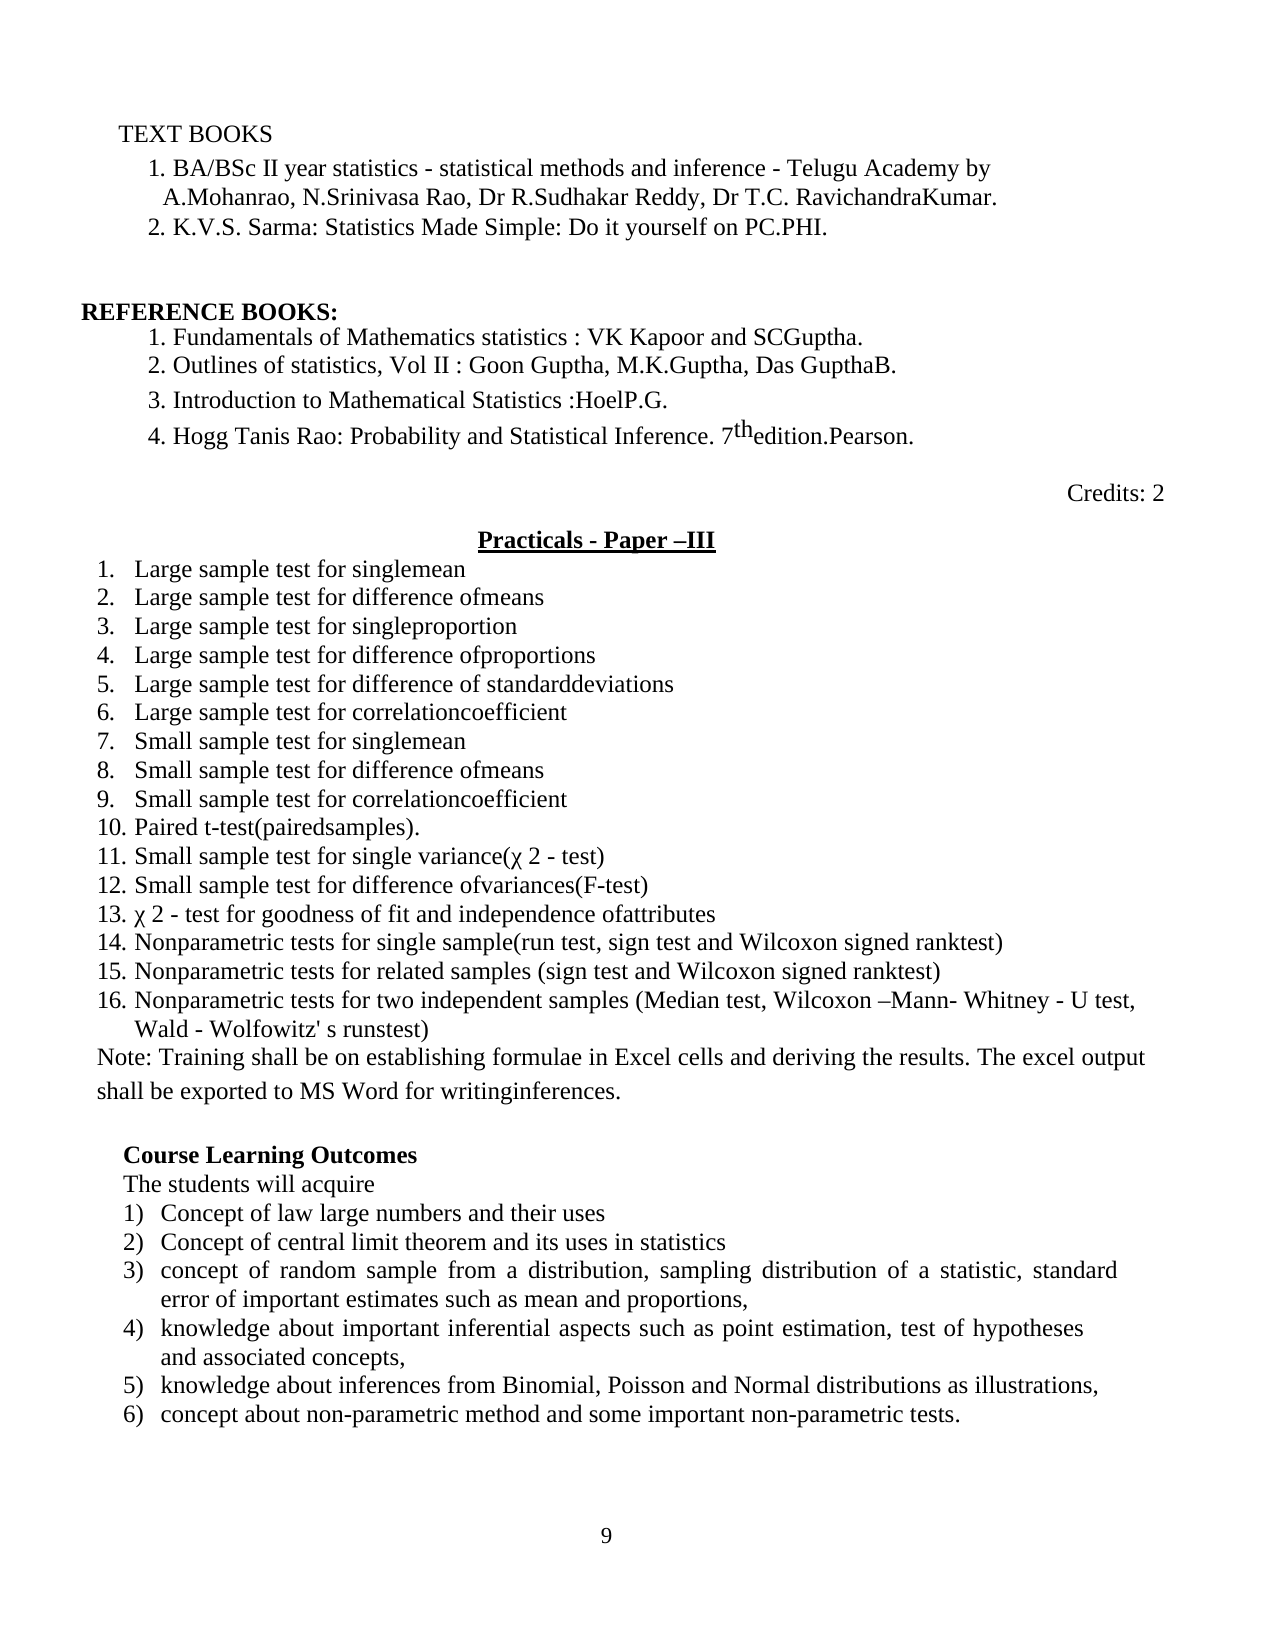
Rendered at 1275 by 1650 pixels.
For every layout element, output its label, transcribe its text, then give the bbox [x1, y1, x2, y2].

list Outlines of statistics, Vol II : Goon Guptha, M.K.Guptha, Das GupthaB. [148, 351, 1164, 379]
list Large sample test for difference ofmeans [97, 582, 1164, 611]
subtitle REFERENCE BOOKS: [48, 300, 371, 325]
list Paired t-test(pairedsamples). [97, 812, 1164, 841]
list Small sample test for singlemean [97, 726, 1164, 755]
list knowledge about important inferential aspects such as point estimation, test of hypotheses and associated concepts, [123, 1313, 1085, 1370]
list Fundamentals of Mathematics statistics : VK Kapoor and SCGuptha. [148, 325, 1164, 351]
list Small sample test for single variance(χ 2 - test) [97, 841, 1164, 870]
list Concept of law large numbers and their uses [123, 1198, 1164, 1227]
list K.V.S. Sarma: Statistics Made Simple: Do it yourself on PC.PHI. [148, 212, 1164, 241]
list Introduction to Mathematical Statistics :HoelP.G. [148, 386, 1164, 415]
list Nonparametric tests for two independent samples (Median test, Wilcoxon –Mann- Whitney - U test, Wald - Wolfowitz' s runstest) [97, 985, 1152, 1042]
list Small sample test for difference ofmeans [97, 755, 1164, 784]
list concept about non-parametric method and some important non-parametric tests. [123, 1399, 1164, 1428]
list Credits: 2 [173, 479, 1164, 507]
list Concept of central limit theorem and its uses in statistics [123, 1227, 1164, 1255]
list Large sample test for difference ofproportions [97, 640, 1164, 669]
text Course Learning Outcomes [123, 1140, 1164, 1169]
list Large sample test for difference of standarddeviations [97, 669, 1164, 697]
list Hogg Tanis Rao: Probability and Statistical Inference. 7thedition.Pearson. [148, 422, 1164, 450]
list concept of random sample from a distribution, sampling distribution of a statistic, standard error of important estimates such as mean and proportions, [123, 1255, 1119, 1313]
list BA/BSc II year statistics - statistical methods and inference - Telugu Academy by A.Mohanrao, N.Srinivasa Rao, Dr R.Sudhakar Reddy, Dr T.C. RavichandraKumar. [148, 153, 1008, 211]
text The students will acquire [123, 1169, 1164, 1198]
list χ 2 - test for goodness of fit and independence ofattributes [97, 899, 1164, 927]
list Small sample test for difference ofvariances(F-test) [97, 870, 1164, 899]
list Large sample test for correlationcoefficient [97, 697, 1164, 726]
text Note: Training shall be on establishing formulae in Excel cells and deriving the results. The excel output shall be exported to MS Word for writinginferences. [97, 1042, 1147, 1105]
list Large sample test for singlemean [97, 554, 1164, 582]
list knowledge about inferences from Binomial, Poisson and Normal distributions as illustrations, [123, 1370, 1108, 1399]
list Large sample test for singleproportion [97, 611, 1164, 640]
subtitle Practicals - Paper –III [48, 525, 1145, 554]
list Nonparametric tests for single sample(run test, sign test and Wilcoxon signed ranktest) [97, 927, 1164, 956]
list Nonparametric tests for related samples (sign test and Wilcoxon signed ranktest) [97, 956, 1164, 985]
list Small sample test for correlationcoefficient [97, 784, 1164, 812]
text TEXT BOOKS [118, 119, 1153, 147]
